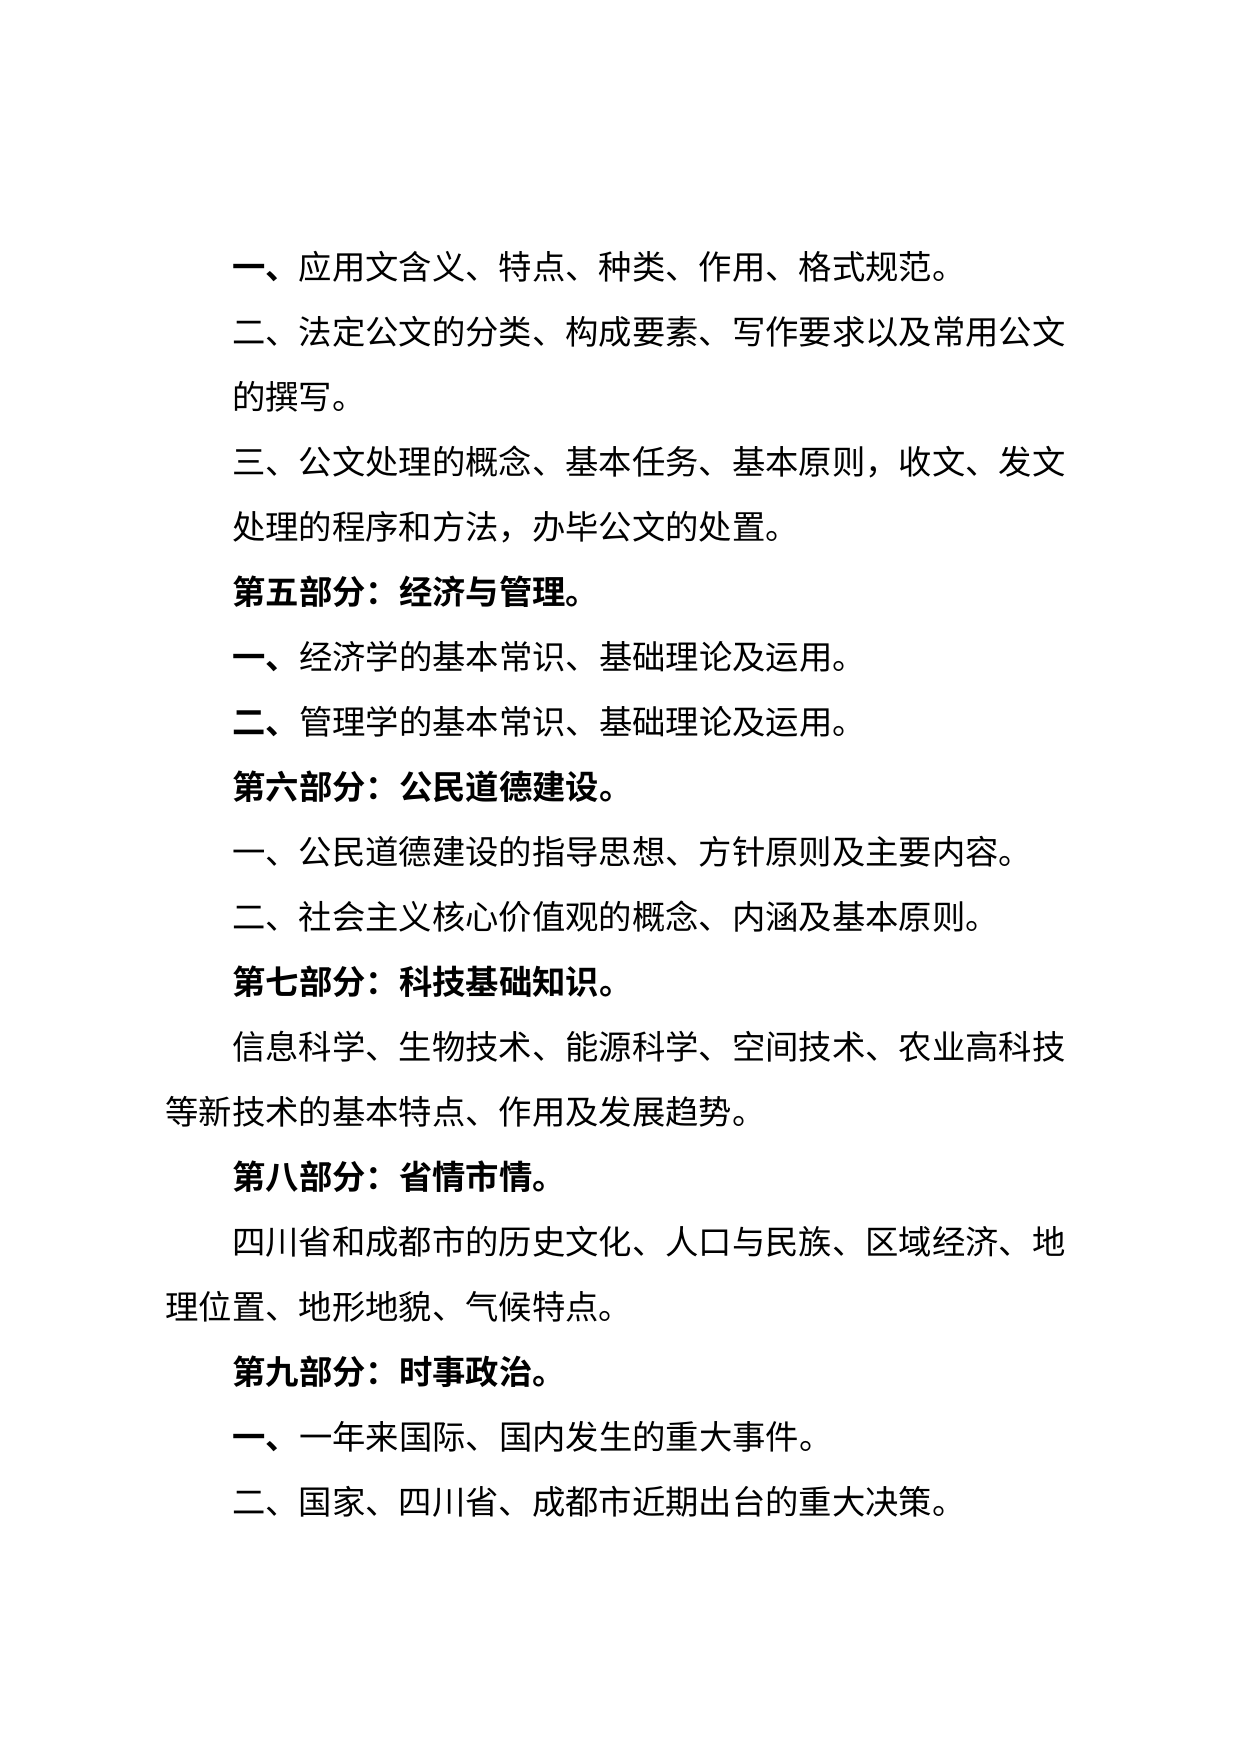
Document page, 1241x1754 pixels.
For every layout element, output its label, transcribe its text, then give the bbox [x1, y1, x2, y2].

text 信息科学、生物技术、能源科学、空间技术、农业高科技等新技术的基本特点、作用及发展趋势。 [165, 1013, 1087, 1143]
text 三、公文处理的概念、基本任务、基本原则，收文、发文处理的程序和方法，办毕公文的处置。 [232, 428, 1087, 558]
text 二、管理学的基本常识、基础理论及运用。 [165, 688, 1087, 753]
text 第八部分：省情市情。 [165, 1143, 1087, 1208]
text 第六部分：公民道德建设。 [165, 753, 1087, 818]
text 第五部分：经济与管理。 [165, 558, 1087, 623]
text 第七部分：科技基础知识。 [165, 948, 1087, 1013]
text 四川省和成都市的历史文化、人口与民族、区域经济、地理位置、地形地貌、气候特点。 [165, 1208, 1087, 1338]
text 二、法定公文的分类、构成要素、写作要求以及常用公文的撰写。 [232, 298, 1087, 428]
text 一、一年来国际、国内发生的重大事件。 [165, 1403, 1087, 1468]
text 一、应用文含义、特点、种类、作用、格式规范。 [232, 233, 1087, 298]
text 二、社会主义核心价值观的概念、内涵及基本原则。 [165, 883, 1087, 948]
text 第九部分：时事政治。 [165, 1338, 1087, 1403]
text 二、国家、四川省、成都市近期出台的重大决策。 [165, 1468, 1087, 1533]
text 一、公民道德建设的指导思想、方针原则及主要内容。 [165, 818, 1087, 883]
text 一、经济学的基本常识、基础理论及运用。 [165, 623, 1087, 688]
